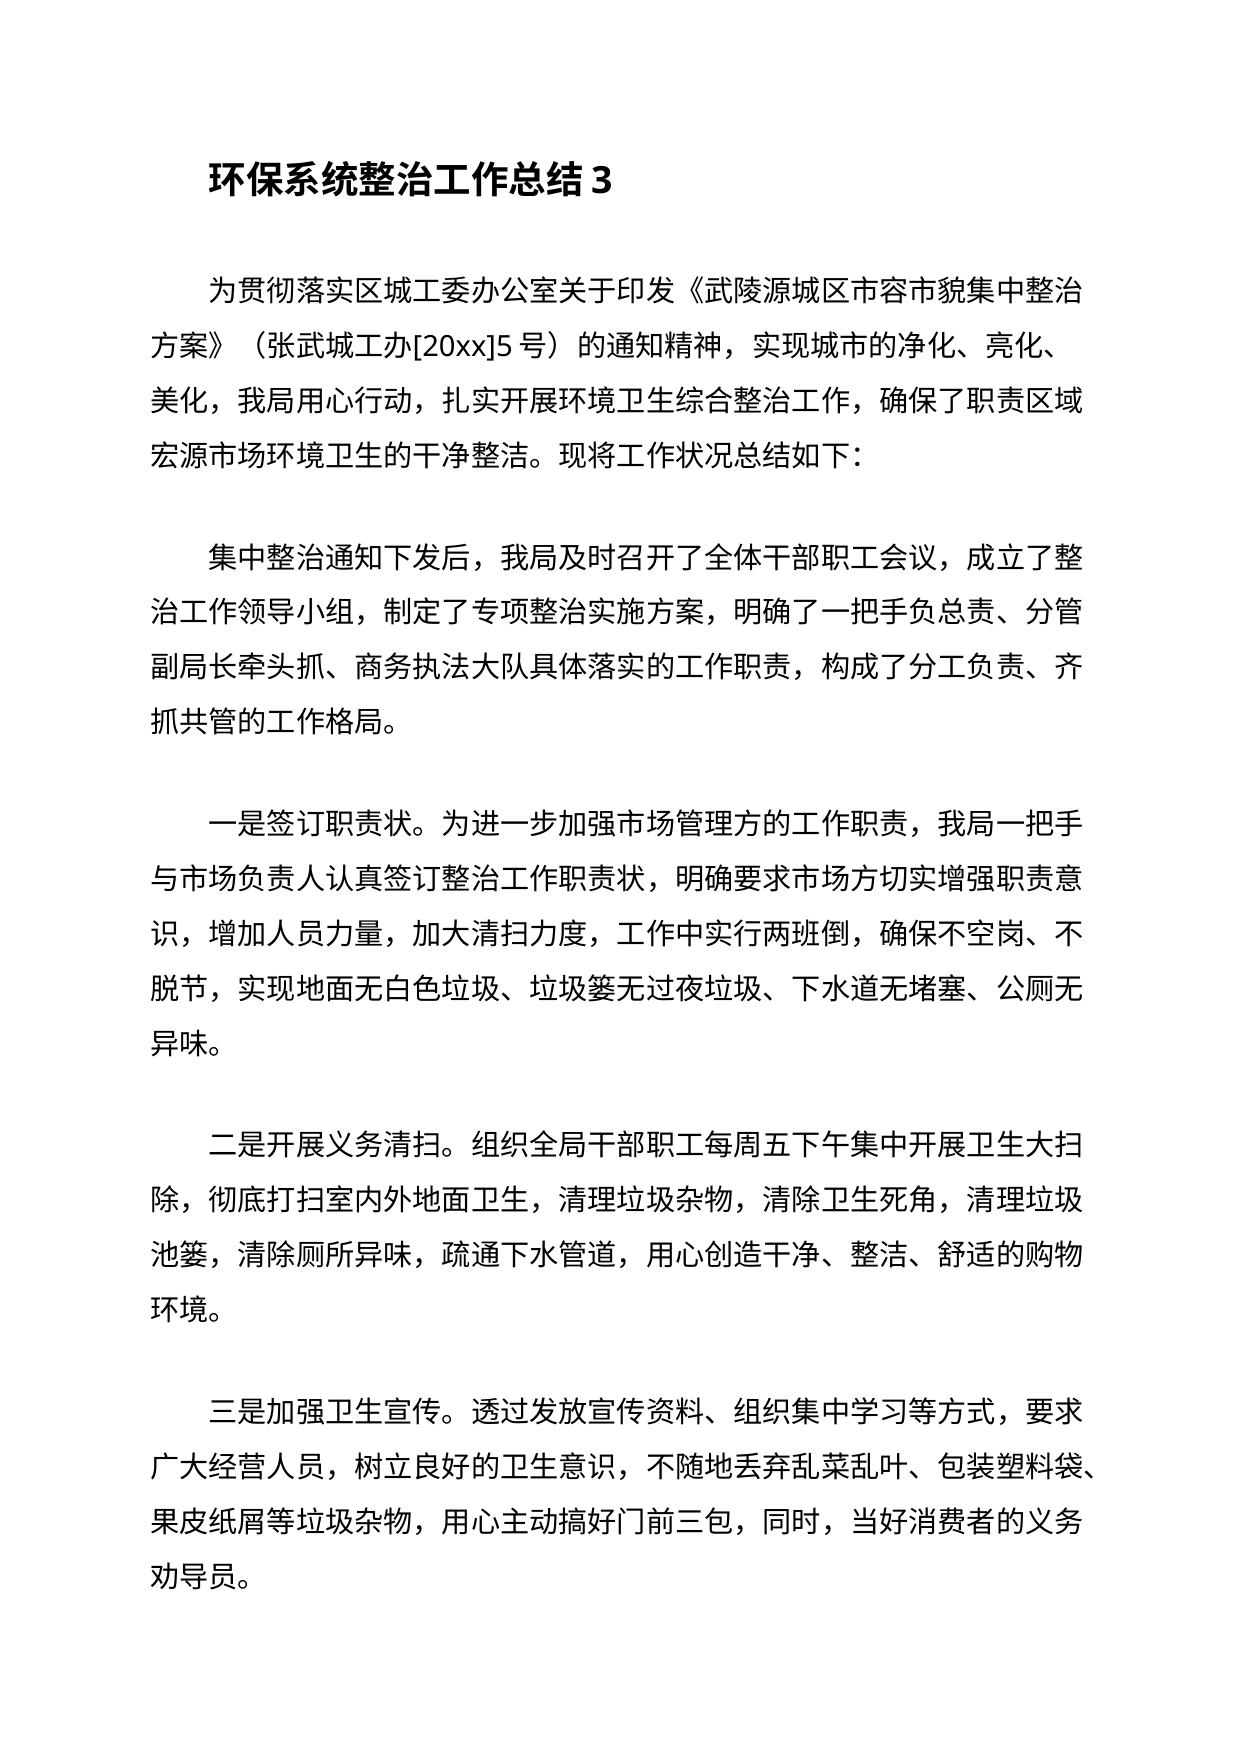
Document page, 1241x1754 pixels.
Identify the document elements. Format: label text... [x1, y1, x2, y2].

text 二是开展义务清扫。组织全局干部职工每周五下午集中开展卫生大扫除，彻底打扫室内外地面卫生，清理垃圾杂物，清除卫生死角，清理垃圾池篓，清除厕所异味，疏通下水管道，用心创造干净、整洁、舒适的购物环境。 [150, 1122, 1090, 1329]
text 环保系统整治工作总结3 [150, 150, 1090, 204]
text 为贯彻落实区城工委办公室关于印发《武陵源城区市容市貌集中整治方案》（张武城工办[20xx]5号）的通知精神，实现城市的净化、亮化、美化，我局用心行动，扎实开展环境卫生综合整治工作，确保了职责区域宏源市场环境卫生的干净整洁。现将工作状况总结如下： [150, 268, 1090, 475]
text 一是签订职责状。为进一步加强市场管理方的工作职责，我局一把手与市场负责人认真签订整治工作职责状，明确要求市场方切实增强职责意识，增加人员力量，加大清扫力度，工作中实行两班倒，确保不空岗、不脱节，实现地面无白色垃圾、垃圾篓无过夜垃圾、下水道无堵塞、公厕无异味。 [150, 801, 1090, 1062]
text 集中整治通知下发后，我局及时召开了全体干部职工会议，成立了整治工作领导小组，制定了专项整治实施方案，明确了一把手负总责、分管副局长牵头抓、商务执法大队具体落实的工作职责，构成了分工负责、齐抓共管的工作格局。 [150, 534, 1090, 741]
text 三是加强卫生宣传。透过发放宣传资料、组织集中学习等方式，要求广大经营人员，树立良好的卫生意识，不随地丢弃乱菜乱叶、包装塑料袋、果皮纸屑等垃圾杂物，用心主动搞好门前三包，同时，当好消费者的义务劝导员。 [150, 1388, 1090, 1595]
